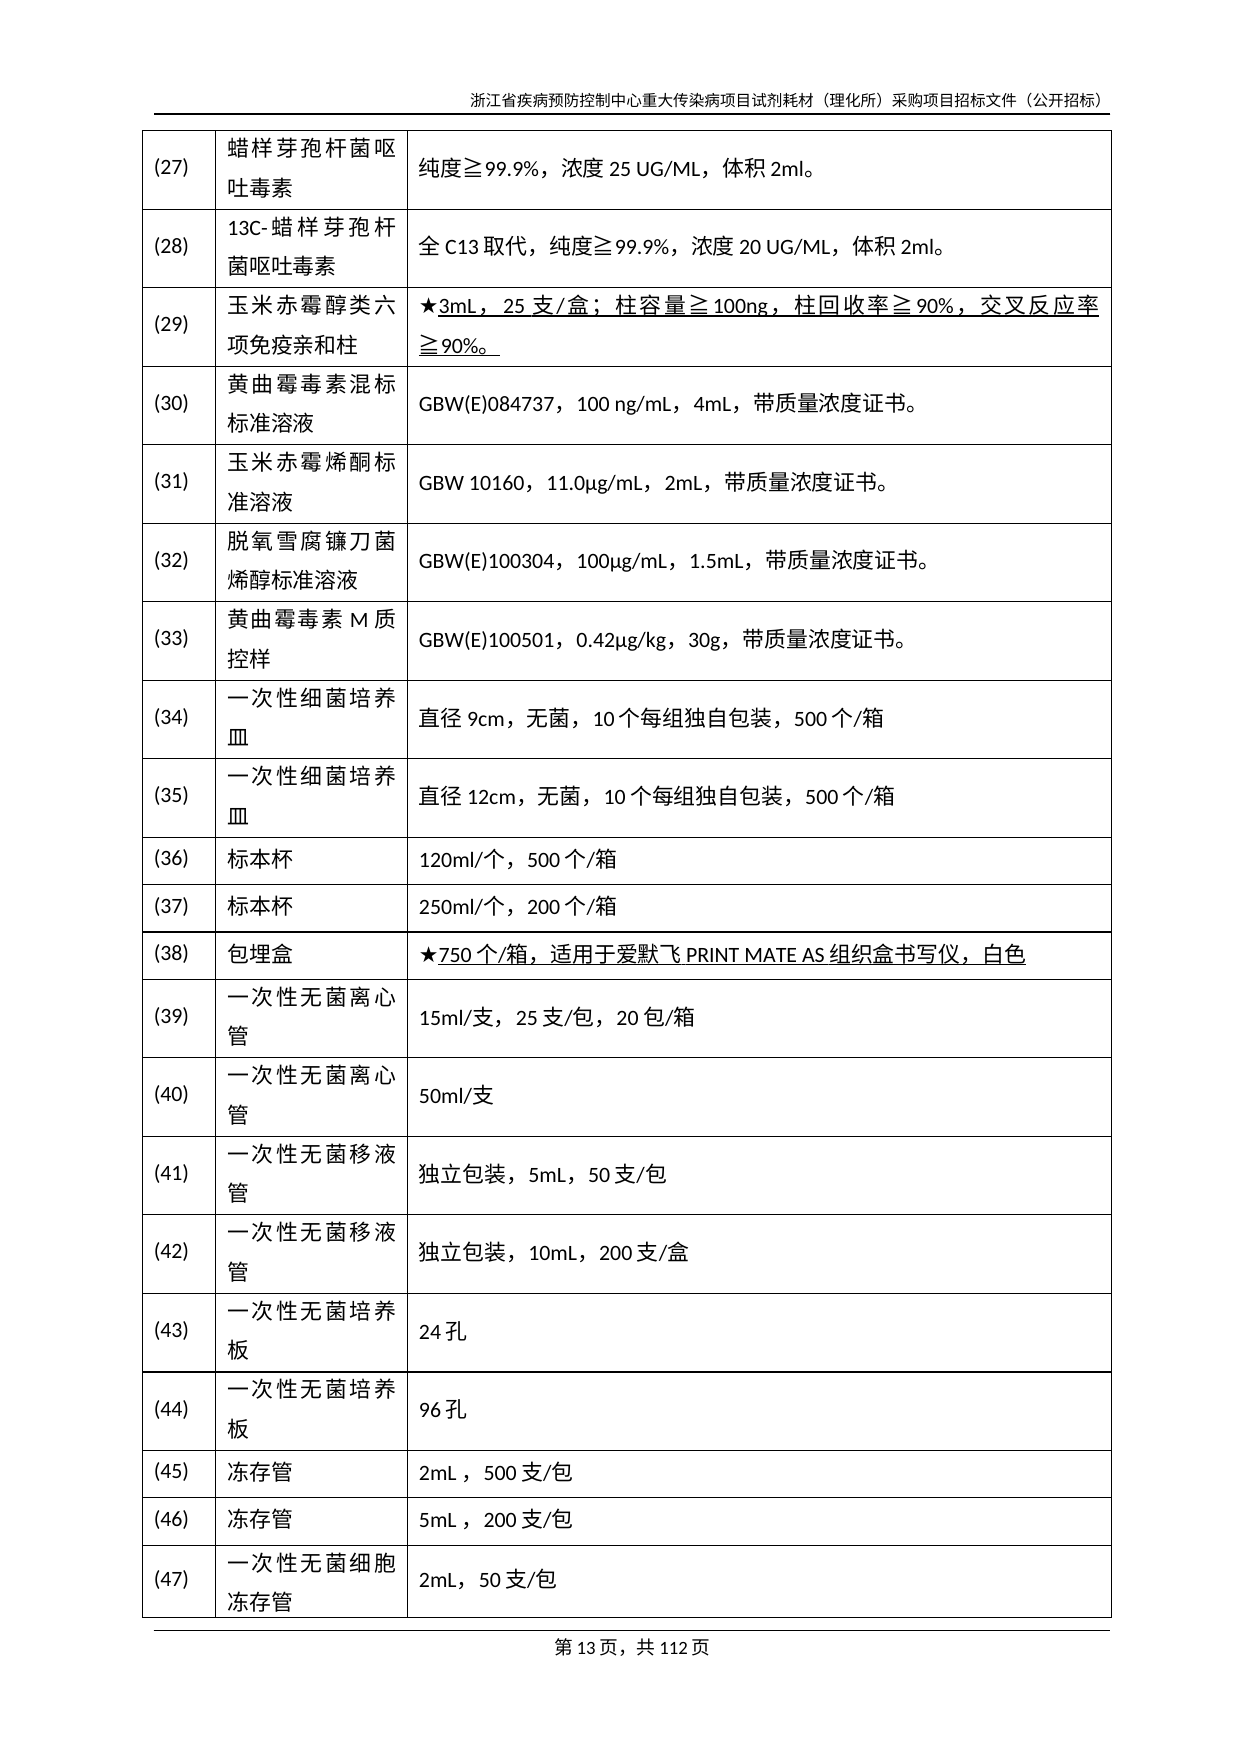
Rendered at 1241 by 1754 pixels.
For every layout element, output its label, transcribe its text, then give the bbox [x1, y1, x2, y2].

table_cell 纯度≧99.9%，浓度25 UG/ML，体积2ml。 [408, 131, 1111, 208]
table_cell 250ml/个，200个/箱 [408, 885, 1111, 931]
table_cell GBW 10160，11.0μg/mL，2mL，带质量浓度证书。 [408, 445, 1111, 523]
table_cell GBW(E)100501，0.42μg/kg，30g，带质量浓度证书。 [408, 602, 1111, 680]
table_cell [143, 759, 215, 837]
table_cell 13C-蜡样芽孢杆菌呕吐毒素 [216, 210, 407, 287]
table_cell GBW(E)100304，100μg/mL，1.5mL，带质量浓度证书。 [408, 524, 1111, 601]
table_cell 24孔 [408, 1294, 1111, 1371]
table_cell 一次性无菌培养板 [216, 1294, 407, 1371]
table_cell 5mL ，200支/包 [408, 1498, 1111, 1544]
table_cell [143, 1215, 215, 1293]
table_cell [143, 1451, 215, 1497]
table_cell 黄曲霉毒素M质控样 [216, 602, 407, 680]
table_cell [143, 933, 215, 979]
table_cell 一次性细菌培养皿 [216, 681, 407, 758]
table_cell 标本杯 [216, 838, 407, 884]
table_cell 直径9cm，无菌，10个每组独自包装，500个/箱 [408, 681, 1111, 758]
table_cell [143, 1373, 215, 1450]
table_cell [143, 1294, 215, 1371]
table_cell 独立包装，5mL，50支/包 [408, 1137, 1111, 1214]
table_cell [143, 602, 215, 680]
table_cell 一次性无菌移液管 [216, 1137, 407, 1214]
table_cell 全C13取代，纯度≧99.9%，浓度20 UG/ML，体积2ml。 [408, 210, 1111, 287]
table_cell [143, 681, 215, 758]
table_cell 冻存管 [216, 1498, 407, 1544]
table_cell ★3mL，25支/盒；柱容量≧100ng，柱回收率≧90%，交叉反应率≧90%。 [408, 288, 1111, 366]
table_cell 96孔 [408, 1373, 1111, 1450]
table_cell 玉米赤霉醇类六项免疫亲和柱 [216, 288, 407, 366]
table_cell 15ml/支，25支/包，20包/箱 [408, 980, 1111, 1057]
table_cell 120ml/个，500个/箱 [408, 838, 1111, 884]
table_cell 一次性无菌离心管 [216, 1058, 407, 1136]
table_cell [143, 1137, 215, 1214]
table_cell [143, 445, 215, 523]
table_cell [143, 838, 215, 884]
table_cell ★750个/箱，适用于爱默飞PRINT MATE AS组织盒书写仪，白色 [408, 933, 1111, 979]
table_cell [143, 524, 215, 601]
table_cell 直径12cm，无菌，10个每组独自包装，500个/箱 [408, 759, 1111, 837]
table_cell 一次性无菌离心管 [216, 980, 407, 1057]
table_cell 冻存管 [216, 1451, 407, 1497]
table_cell [143, 1498, 215, 1544]
table_cell 一次性无菌培养板 [216, 1373, 407, 1450]
table_cell 50ml/支 [408, 1058, 1111, 1136]
table_cell 2mL，50支/包 [408, 1546, 1111, 1617]
table_cell 脱氧雪腐镰刀菌烯醇标准溶液 [216, 524, 407, 601]
table_cell 一次性无菌移液管 [216, 1215, 407, 1293]
table_cell 2mL ，500支/包 [408, 1451, 1111, 1497]
table_cell [143, 885, 215, 931]
table_cell 一次性细菌培养皿 [216, 759, 407, 837]
table_cell 一次性无菌细胞冻存管 [216, 1546, 407, 1617]
table_cell [143, 288, 215, 366]
table_cell 独立包装，10mL，200支/盒 [408, 1215, 1111, 1293]
table_cell 蜡样芽孢杆菌呕吐毒素 [216, 131, 407, 208]
table_cell 标本杯 [216, 885, 407, 931]
table_cell [143, 980, 215, 1057]
table_cell GBW(E)084737，100 ng/mL，4mL，带质量浓度证书。 [408, 367, 1111, 444]
table_cell [143, 131, 215, 208]
table_cell [143, 367, 215, 444]
table_cell 黄曲霉毒素混标标准溶液 [216, 367, 407, 444]
table_cell 包埋盒 [216, 933, 407, 979]
table_cell [143, 210, 215, 287]
table_cell [143, 1546, 215, 1617]
table_cell [143, 1058, 215, 1136]
table_cell 玉米赤霉烯酮标准溶液 [216, 445, 407, 523]
